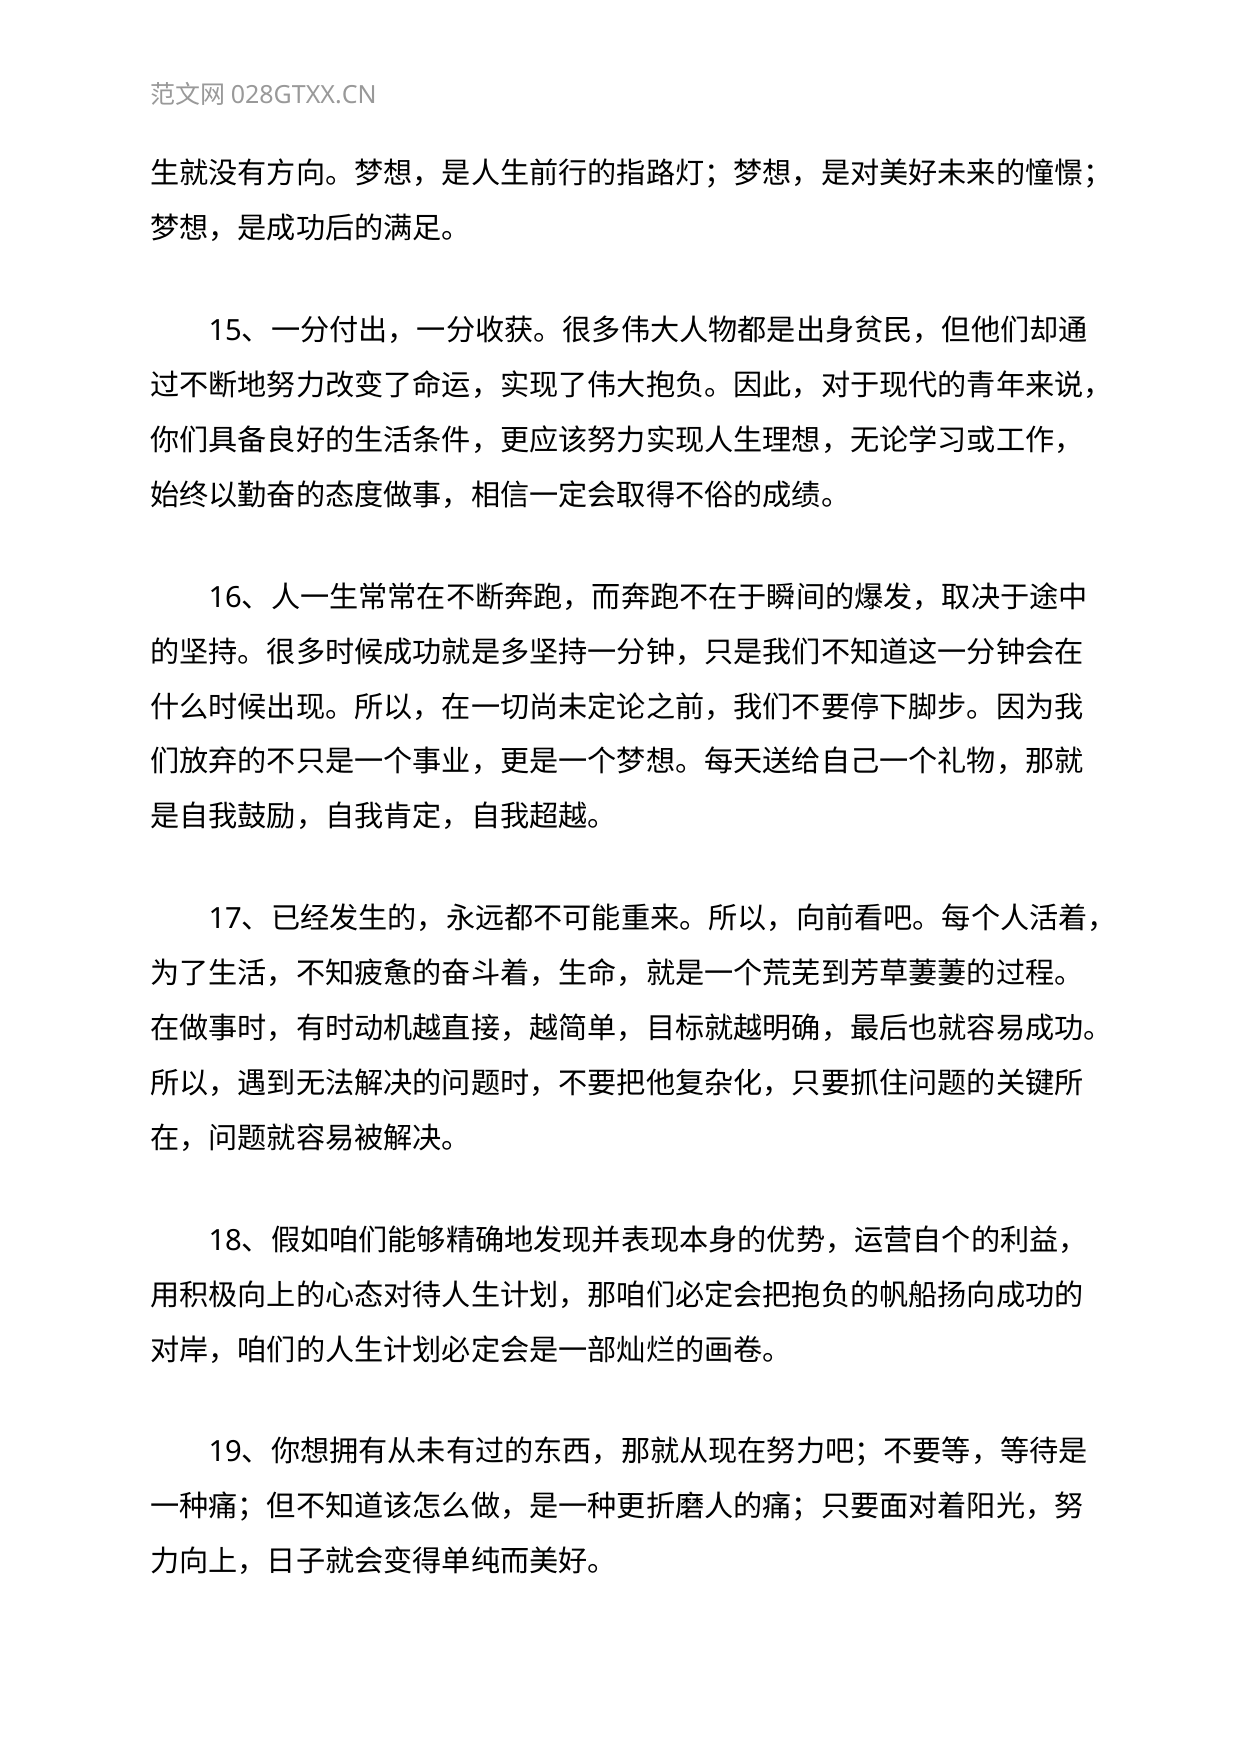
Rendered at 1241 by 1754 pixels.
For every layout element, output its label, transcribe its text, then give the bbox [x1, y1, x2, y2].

text 17、已经发生的，永远都不可能重来。所以，向前看吧。每个人活着，为了生活，不知疲惫的奋斗着，生命，就是一个荒芜到芳草萋萋的过程。在做事时，有时动机越直接，越简单，目标就越明确，最后也就容易成功。所以，遇到无法解决的问题时，不要把他复杂化，只要抓住问题的关键所在，问题就容易被解决。 [150, 895, 1090, 1157]
text 16、人一生常常在不断奔跑，而奔跑不在于瞬间的爆发，取决于途中的坚持。很多时候成功就是多坚持一分钟，只是我们不知道这一分钟会在什么时候出现。所以，在一切尚未定论之前，我们不要停下脚步。因为我们放弃的不只是一个事业，更是一个梦想。每天送给自己一个礼物，那就是自我鼓励，自我肯定，自我超越。 [150, 573, 1090, 835]
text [150, 150, 1090, 247]
text 18、假如咱们能够精确地发现并表现本身的优势，运营自个的利益，用积极向上的心态对待人生计划，那咱们必定会把抱负的帆船扬向成功的对岸，咱们的人生计划必定会是一部灿烂的画卷。 [150, 1216, 1090, 1368]
text 15、一分付出，一分收获。很多伟大人物都是出身贫民，但他们却通过不断地努力改变了命运，实现了伟大抱负。因此，对于现代的青年来说，你们具备良好的生活条件，更应该努力实现人生理想，无论学习或工作，始终以勤奋的态度做事，相信一定会取得不俗的成绩。 [150, 307, 1090, 514]
text 19、你想拥有从未有过的东西，那就从现在努力吧；不要等，等待是一种痛；但不知道该怎么做，是一种更折磨人的痛；只要面对着阳光，努力向上，日子就会变得单纯而美好。 [150, 1428, 1090, 1580]
